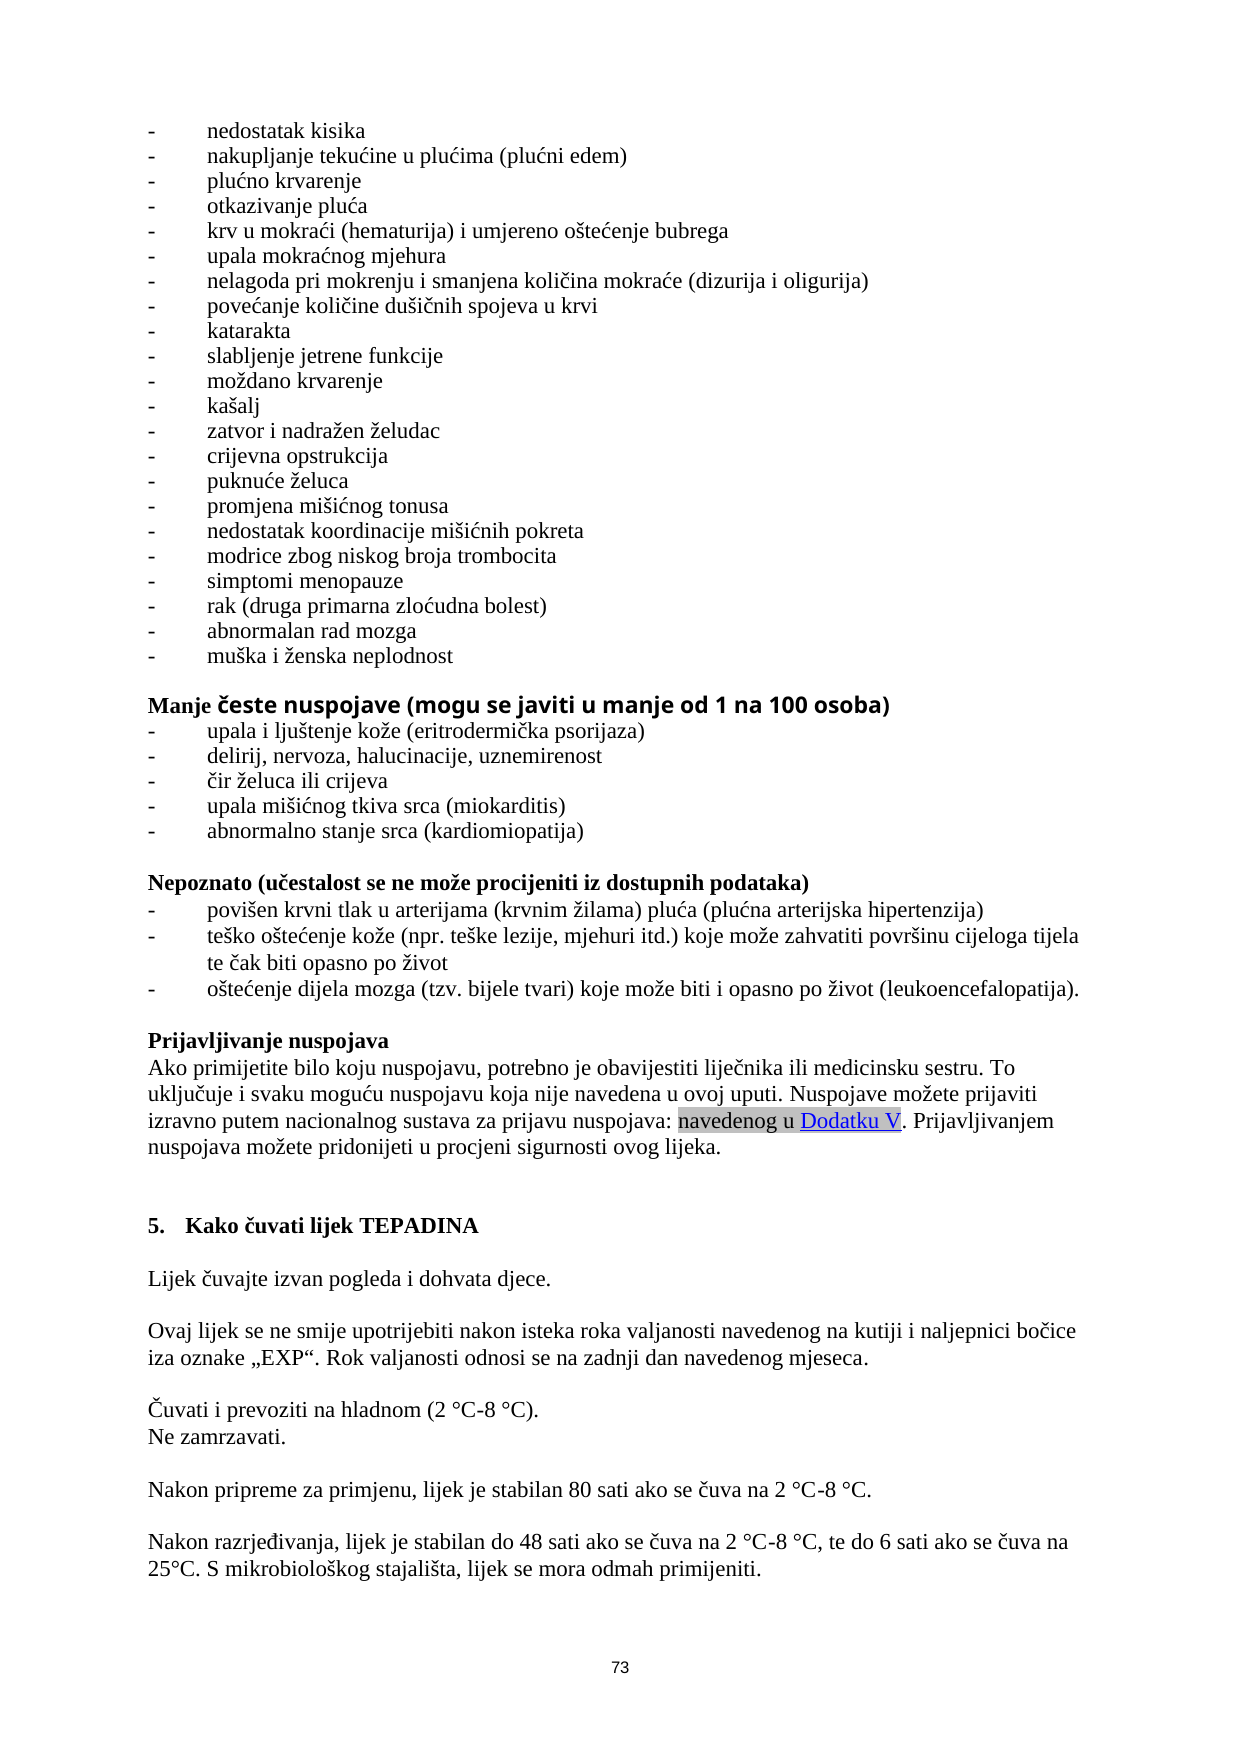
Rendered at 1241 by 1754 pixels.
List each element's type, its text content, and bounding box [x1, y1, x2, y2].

list Ako primijetite bilo koju nuspojavu, potrebno je obavijestiti liječnika ili medicinsku sestru. To uključuje i svaku moguću nuspojavu koja nije navedena u ovoj uputi. Nuspojave možete prijaviti izravno putem nacionalnog sustava za prijavu nuspojava: navedenog u Dodatku V. Prijavljivanjem nuspojava možete pridonijeti u procjeni sigurnosti ovog lijeka. [148, 1054, 1092, 1159]
text - nakupljanje tekućine u plućima (plućni edem) [148, 143, 1092, 168]
text - katarakta [148, 318, 1092, 343]
text - povećanje količine dušičnih spojeva u krvi [148, 293, 1092, 318]
text - rak (druga primarna zloćudna bolest) [148, 593, 1092, 618]
text - modrice zbog niskog broja trombocita [148, 543, 1092, 568]
text - upala mišićnog tkiva srca (miokarditis) [148, 793, 1092, 818]
text - crijevna opstrukcija [148, 443, 1092, 468]
text Ovaj lijek se ne smije upotrijebiti nakon isteka roka valjanosti navedenog na kutiji i naljepnici bočice iza oznake „EXP“. Rok valjanosti odnosi se na zadnji dan navedenog mjeseca. [148, 1317, 1092, 1370]
text - krv u mokraći (hematurija) i umjereno oštećenje bubrega [148, 218, 1092, 243]
text - slabljenje jetrene funkcije [148, 343, 1092, 368]
text - moždano krvarenje [148, 368, 1092, 393]
text - nedostatak kisika [148, 118, 1092, 143]
text - otkazivanje pluća [148, 193, 1092, 218]
text Manje česte nuspojave (mogu se javiti u manje od 1 na 100 osoba) [148, 693, 1092, 718]
text - nelagoda pri mokrenju i smanjena količina mokraće (dizurija i oligurija) [148, 268, 1092, 293]
text - zatvor i nadražen želudac [148, 418, 1092, 443]
list oštećenje dijela mozga (tzv. bijele tvari) koje može biti i opasno po život (leukoencefalopatija). [148, 975, 1092, 1001]
list povišen krvni tlak u arterijama (krvnim žilama) pluća (plućna arterijska hipertenzija) [148, 896, 1092, 922]
text - delirij, nervoza, halucinacije, uznemirenost [148, 743, 1092, 768]
text - puknuće želuca [148, 468, 1092, 493]
text - kašalj [148, 393, 1092, 418]
text - čir želuca ili crijeva [148, 768, 1092, 793]
text Čuvati i prevoziti na hladnom (2 °C-8 °C). [148, 1397, 1092, 1423]
text - simptomi menopauze [148, 568, 1092, 593]
text - upala i ljuštenje kože (eritrodermička psorijaza) [148, 718, 1092, 743]
text Nakon razrjeđivanja, lijek je stabilan do 48 sati ako se čuva na 2 °C-8 °C, te do 6 sati ako se čuva na 25°C. S mikrobiološkog stajališta, lijek se mora odmah primijeniti. [148, 1528, 1092, 1581]
text - abnormalno stanje srca (kardiomiopatija) [148, 818, 1092, 843]
list teško oštećenje kože (npr. teške lezije, mjehuri itd.) koje može zahvatiti površinu cijeloga tijela te čak biti opasno po život [148, 922, 1092, 975]
text - promjena mišićnog tonusa [148, 493, 1092, 518]
text Lijek čuvajte izvan pogleda i dohvata djece. [148, 1265, 1092, 1291]
text - nedostatak koordinacije mišićnih pokreta [148, 518, 1092, 543]
list 5. Kako čuvati lijek TEPADINA [148, 1212, 1092, 1238]
text Ne zamrzavati. [148, 1423, 1092, 1449]
text Nepoznato (učestalost se ne može procijeniti iz dostupnih podataka) [148, 869, 1092, 896]
text - upala mokraćnog mjehura [148, 243, 1092, 268]
text Nakon pripreme za primjenu, lijek je stabilan 80 sati ako se čuva na 2 °C-8 °C. [148, 1476, 1092, 1502]
list Prijavljivanje nuspojava [148, 1028, 1092, 1054]
text - plućno krvarenje [148, 168, 1092, 193]
text - muška i ženska neplodnost [148, 643, 1092, 668]
text - abnormalan rad mozga [148, 618, 1092, 643]
